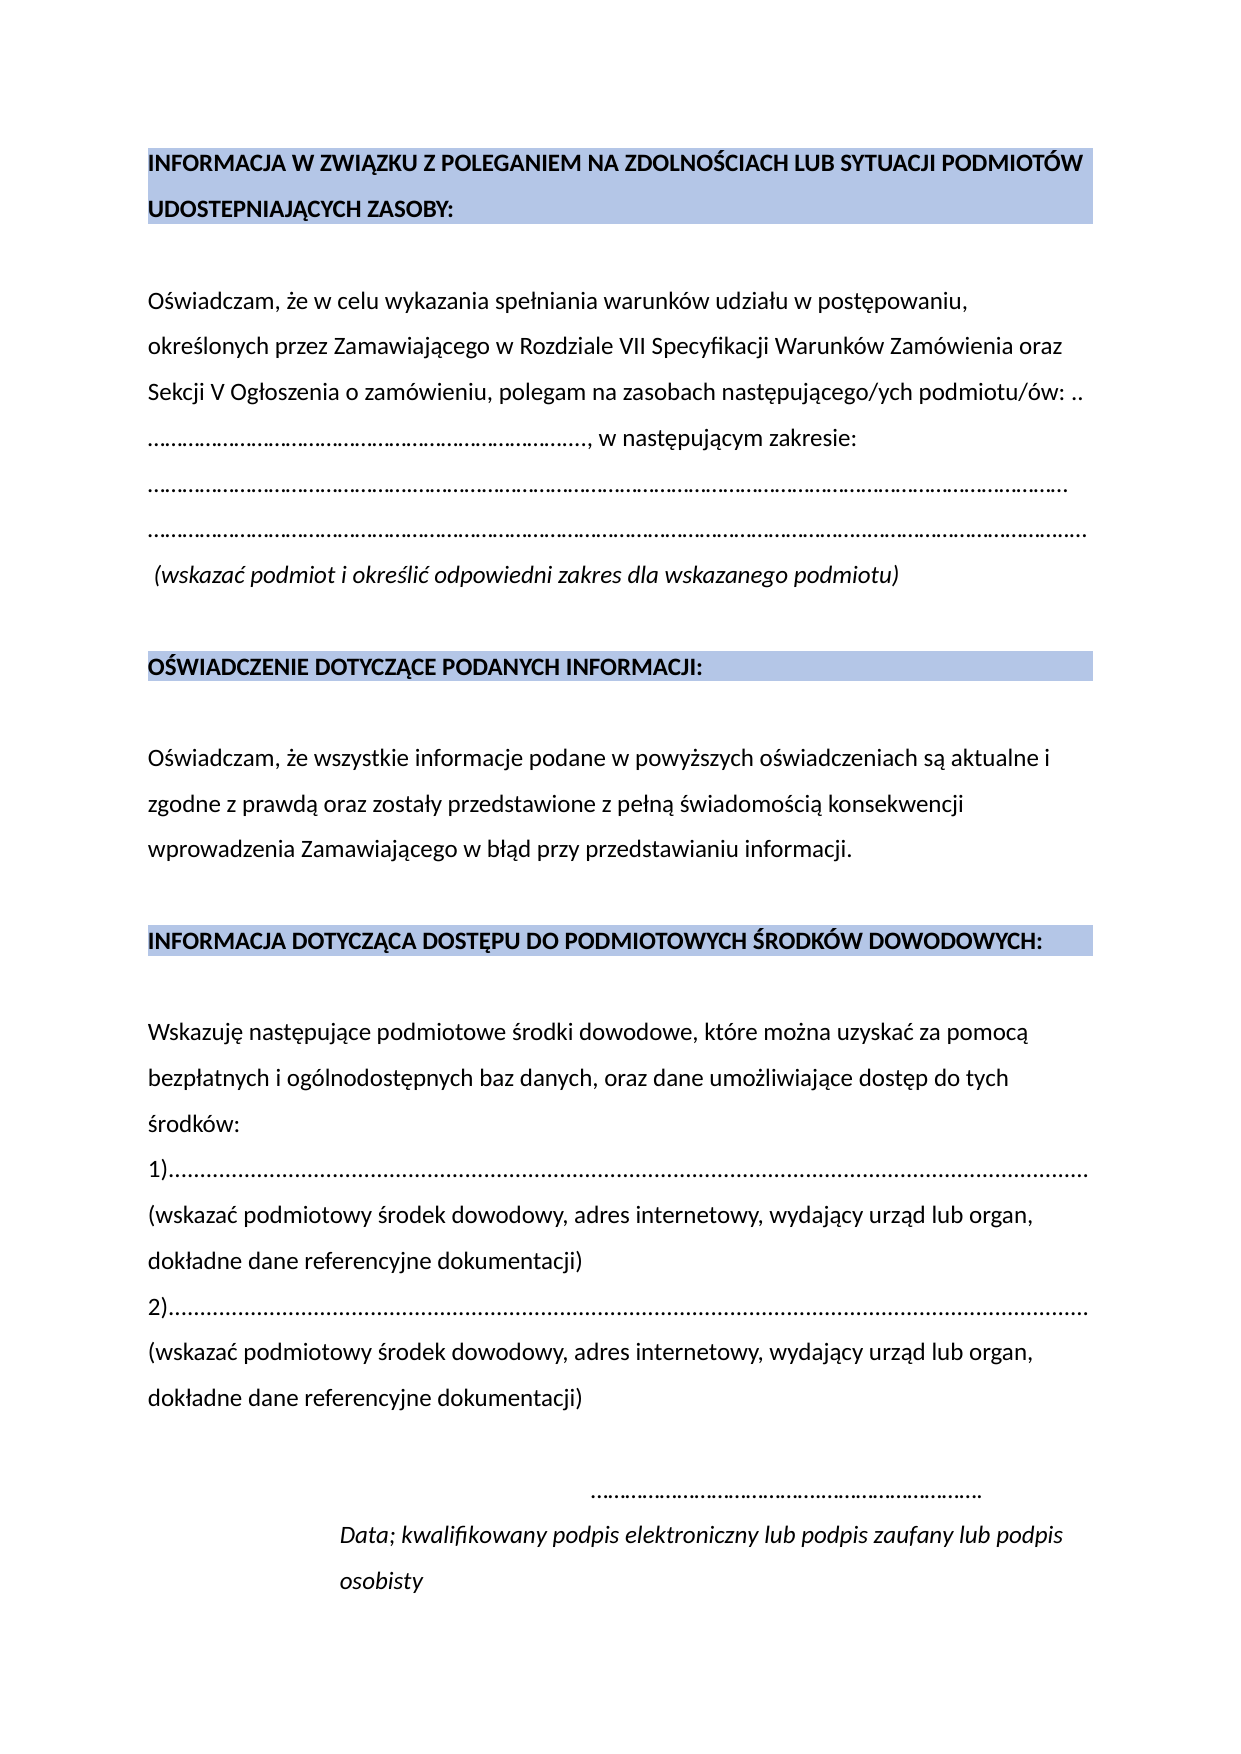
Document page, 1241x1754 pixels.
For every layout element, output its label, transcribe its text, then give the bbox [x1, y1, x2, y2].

text (wskazać podmiot i określić odpowiedni zakres dla wskazanego podmiotu) [148, 559, 1093, 590]
text INFORMACJA DOTYCZĄCA DOSTĘPU DO PODMIOTOWYCH ŚRODKÓW DOWODOWYCH: [148, 925, 1093, 956]
text (wskazać podmiotowy środek dowodowy, adres internetowy, wydający urząd lub organ, dokładne dane referencyjne dokumentacji) [148, 1199, 1093, 1276]
text ………………………………….………………………. [591, 1474, 1093, 1504]
text Oświadczam, że w celu wykazania spełniania warunków udziału w postępowaniu, określonych przez Zamawiającego w Rozdziale VII Specyfikacji Warunków Zamówienia oraz Sekcji V Ogłoszenia o zamówieniu, polegam na zasobach następującego/ych podmiotu/ów: ..………………………………………………………………...., w następującym zakresie: ……………………………………….…………………………………………………………………………………………………… [148, 285, 1093, 498]
text Wskazuję następujące podmiotowe środki dowodowe, które można uzyskać za pomocą bezpłatnych i ogólnodostępnych baz danych, oraz dane umożliwiające dostęp do tych środków: [148, 1016, 1093, 1138]
text 1).................................................................................................................................................. [148, 1154, 1093, 1184]
text (wskazać podmiotowy środek dowodowy, adres internetowy, wydający urząd lub organ, dokładne dane referencyjne dokumentacji) [148, 1337, 1093, 1413]
text Oświadczam, że wszystkie informacje podane w powyższych oświadczeniach są aktualne i zgodne z prawdą oraz zostały przedstawione z pełną świadomością konsekwencji wprowadzenia Zamawiającego w błąd przy przedstawianiu informacji. [148, 742, 1093, 864]
text Data; kwalifikowany podpis elektroniczny lub podpis zaufany lub podpis osobisty [339, 1519, 1093, 1596]
text 2).................................................................................................................................................. [148, 1291, 1093, 1321]
text OŚWIADCZENIE DOTYCZĄCE PODANYCH INFORMACJI: [148, 651, 1093, 681]
text ……………………………………………………………………………………………………………..……………………………..… [148, 513, 1093, 544]
text INFORMACJA W ZWIĄZKU Z POLEGANIEM NA ZDOLNOŚCIACH LUB SYTUACJI PODMIOTÓW UDOSTEPNIAJĄCYCH ZASOBY: [148, 148, 1093, 224]
